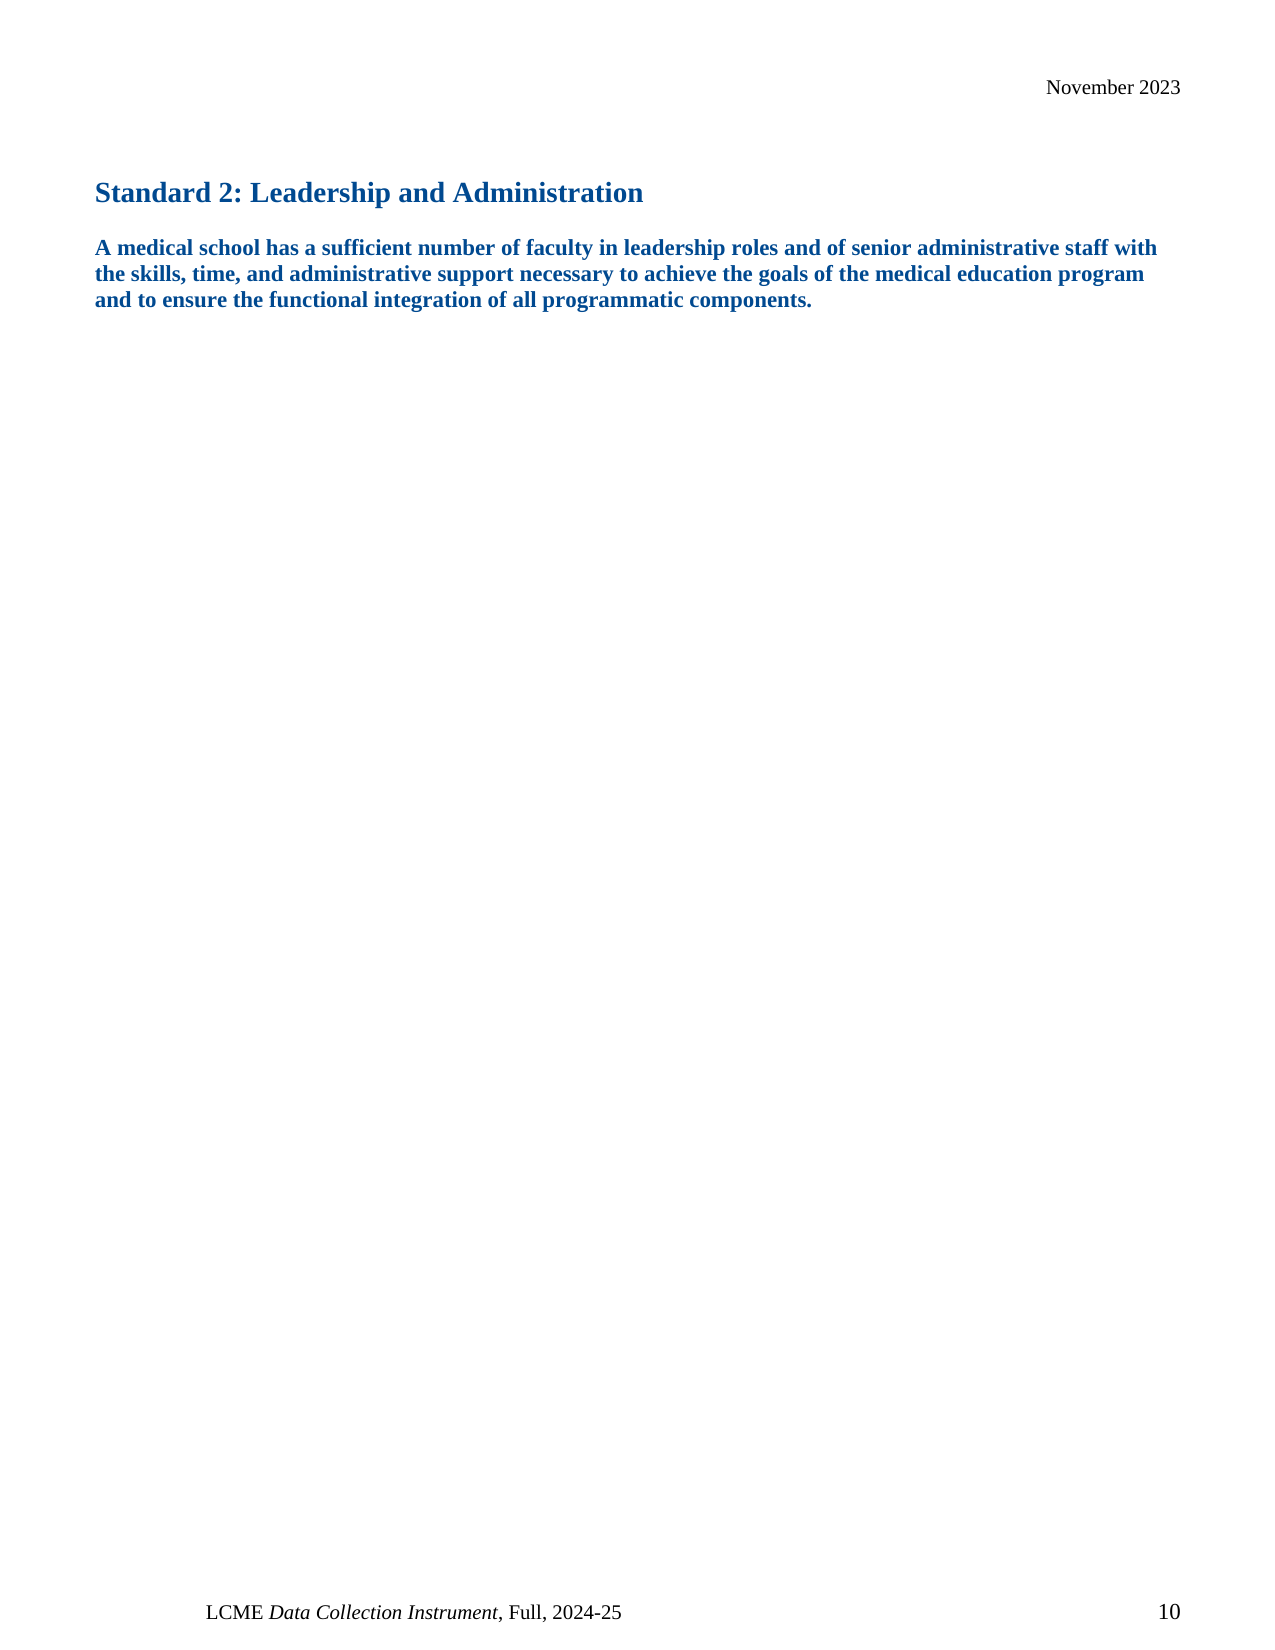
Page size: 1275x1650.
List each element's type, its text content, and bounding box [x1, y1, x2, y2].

text A medical school has a sufficient number of faculty in leadership roles and of senior administrative staff with the skills, time, and administrative support necessary to achieve the goals of the medical education program and to ensure the functional integration of all programmatic components. [94, 233, 1181, 313]
subtitle Standard 2: Leadership and Administration [94, 175, 1181, 208]
